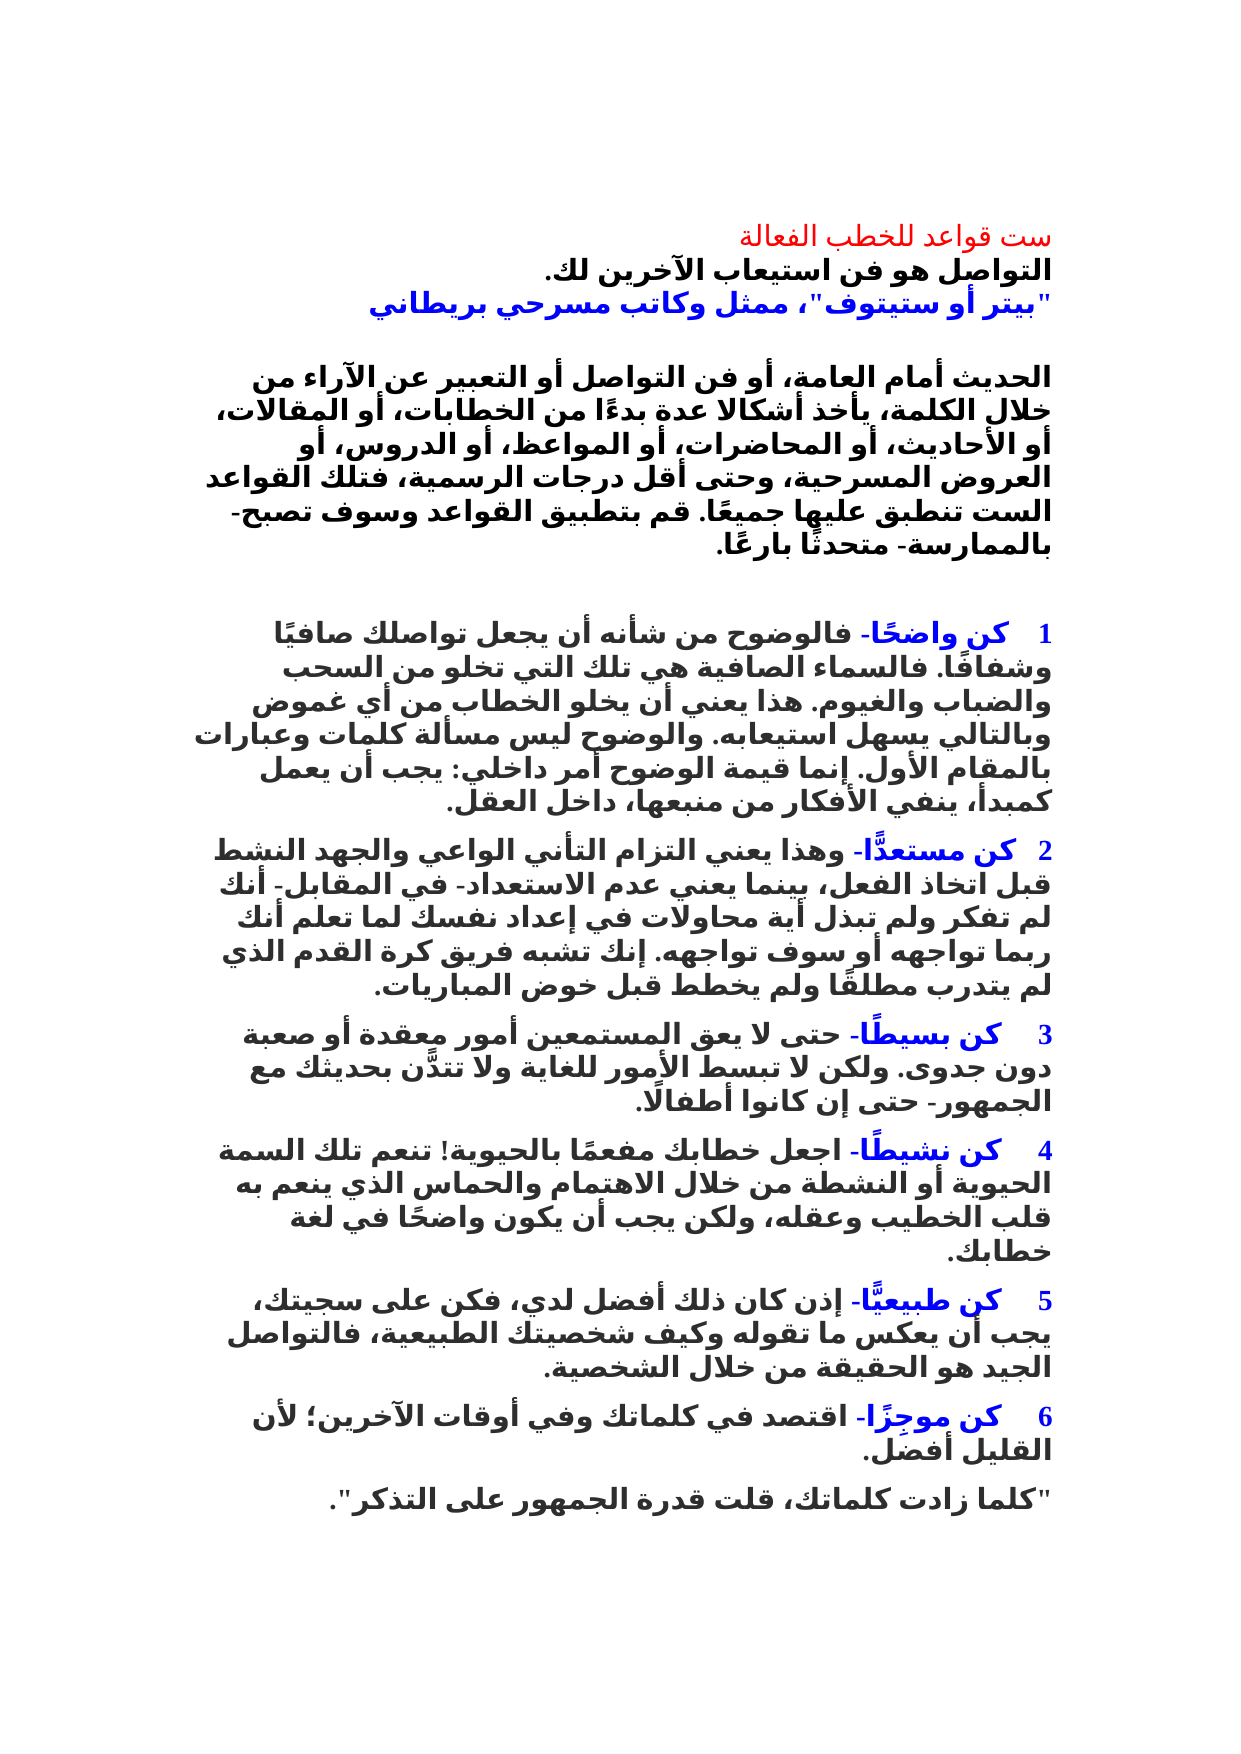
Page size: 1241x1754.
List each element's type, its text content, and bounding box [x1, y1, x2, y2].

text 2 كن مستعدًّا- وهذا يعني التزام التأني الواعي والجهد النشط قبل اتخاذ الفعل، بينما يعني عدم الاستعداد- في المقابل- أنك لم تفكر ولم تبذل أية محاولات في إعداد نفسك لما تعلم أنك ربما تواجهه أو سوف تواجهه. إنك تشبه فريق كرة القدم الذي لم يتدرب مطلقًا ولم يخطط قبل خوض المباريات. [187, 833, 1053, 1001]
text "كلما زادت كلماتك، قلت قدرة الجمهور على التذكر". [187, 1482, 1053, 1515]
text الحديث أمام العامة، أو فن التواصل أو التعبير عن الآراء من خلال الكلمة، يأخذ أشكالا عدة بدءًا من الخطابات، أو المقالات، أو الأحاديث، أو المحاضرات، أو المواعظ، أو الدروس، أو العروض المسرحية، وحتى أقل درجات الرسمية، فتلك القواعد الست تنطبق عليها جميعًا. قم بتطبيق القواعد وسوف تصبح- بالممارسة- متحدثًا بارعًا. [187, 335, 1053, 561]
text ست قواعد للخطب الفعالة التواصل هو فن استيعاب الآخرين لك. "بيتر أو ستيتوف"، ممثل وكاتب مسرحي بريطاني [187, 195, 1053, 320]
text 6 كن موجِزًا- اقتصد في كلماتك وفي أوقات الآخرين؛ لأن القليل أفضل. [187, 1399, 1053, 1466]
text 5 كن طبيعيًّا- إذن كان ذلك أفضل لدي، فكن على سجيتك، يجب أن يعكس ما تقوله وكيف شخصيتك الطبيعية، فالتواصل الجيد هو الحقيقة من خلال الشخصية. [187, 1283, 1053, 1383]
text 4 كن نشيطًا- اجعل خطابك مفعمًا بالحيوية! تنعم تلك السمة الحيوية أو النشطة من خلال الاهتمام والحماس الذي ينعم به قلب الخطيب وعقله، ولكن يجب أن يكون واضحًا في لغة خطابك. [187, 1133, 1053, 1267]
text 1 كن واضحًا- فالوضوح من شأنه أن يجعل تواصلك صافيًا وشفافًا. فالسماء الصافية هي تلك التي تخلو من السحب والضباب والغيوم. هذا يعني أن يخلو الخطاب من أي غموض وبالتالي يسهل استيعابه. والوضوح ليس مسألة كلمات وعبارات بالمقام الأول. إنما قيمة الوضوح أمر داخلي: يجب أن يعمل كمبدأ، ينفي الأفكار من منبعها، داخل العقل. [187, 617, 1053, 818]
text 3 كن بسيطًا- حتى لا يعق المستمعين أمور معقدة أو صعبة دون جدوى. ولكن لا تبسط الأمور للغاية ولا تتدًّن بحديثك مع الجمهور- حتى إن كانوا أطفالًا. [187, 1017, 1053, 1117]
